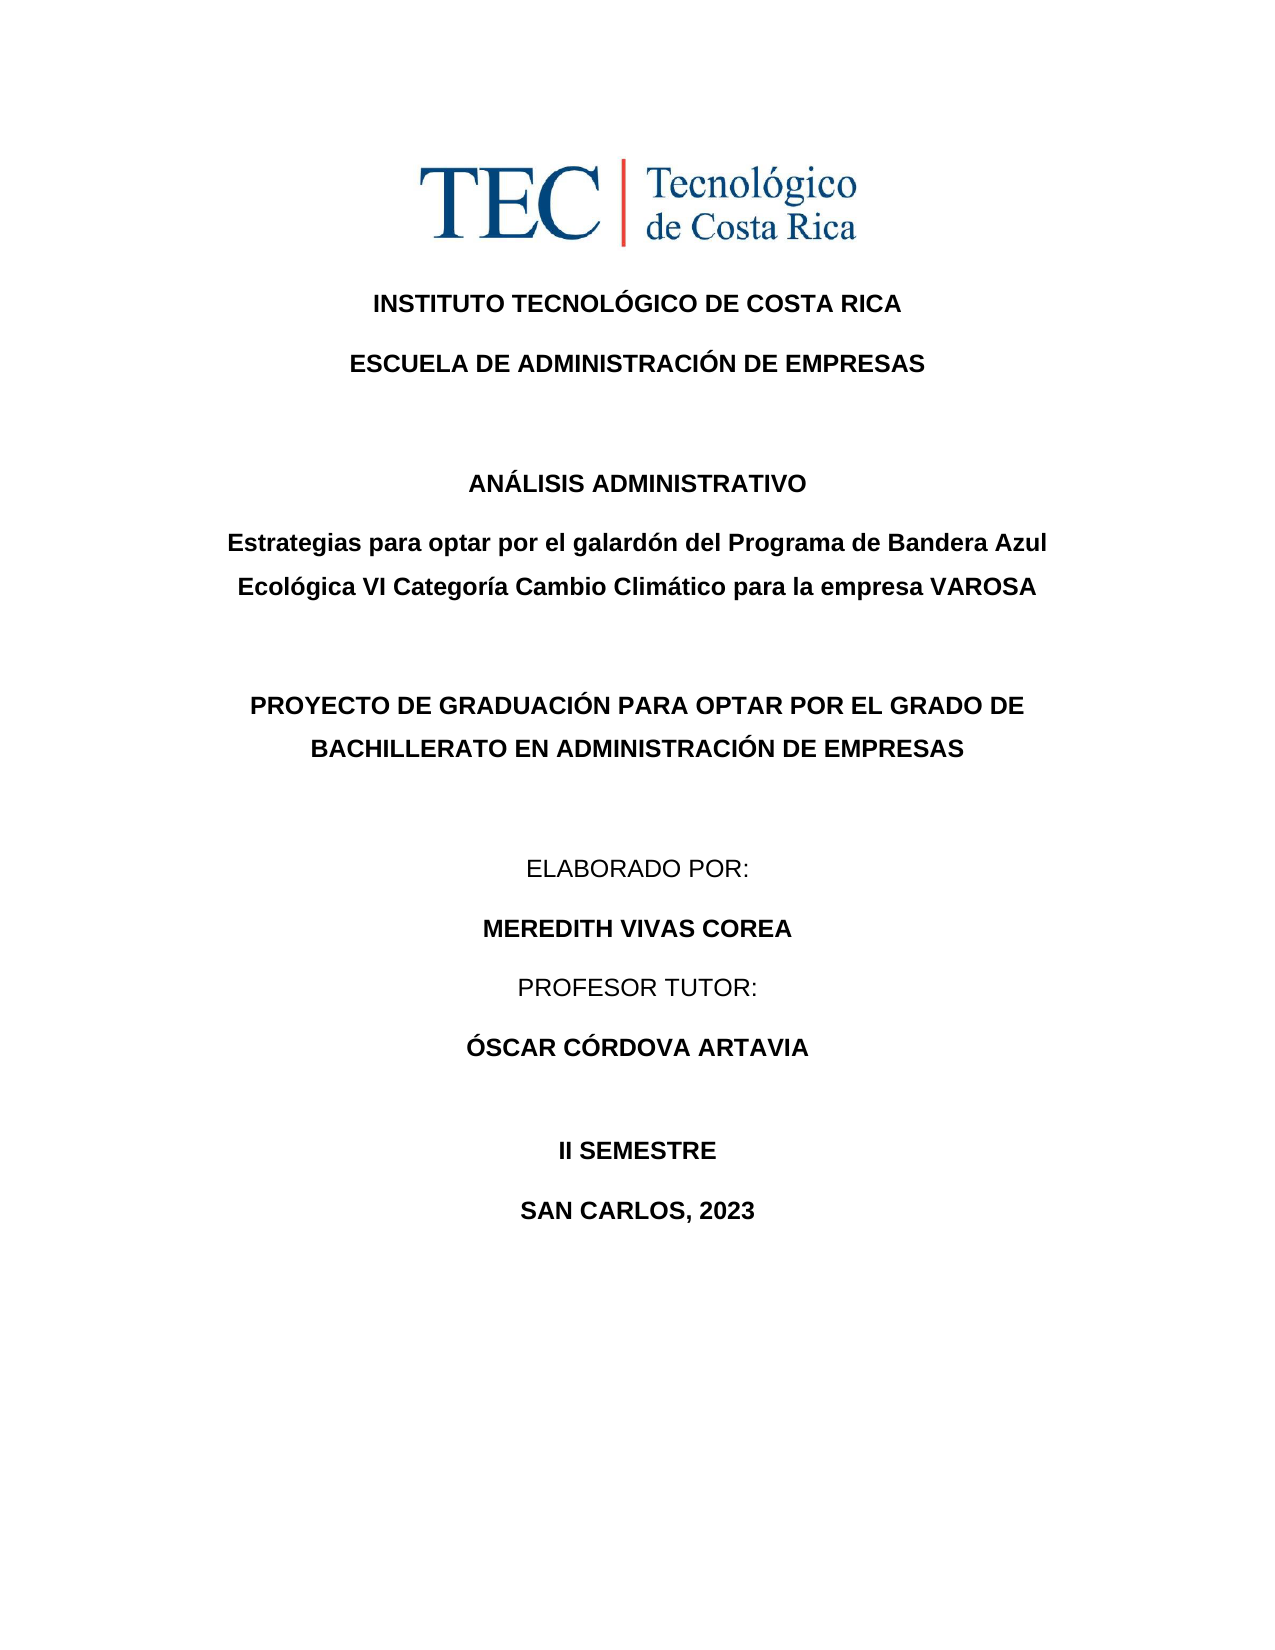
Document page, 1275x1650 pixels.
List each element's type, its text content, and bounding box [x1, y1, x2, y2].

text MEREDITH VIVAS COREA [177, 913, 1098, 942]
text ELABORADO POR: [177, 854, 1098, 882]
text SAN CARLOS, 2023 [177, 1196, 1098, 1224]
text PROFESOR TUTOR: [177, 973, 1098, 1002]
text INSTITUTO TECNOLÓGICO DE COSTA RICA [177, 289, 1098, 318]
picture [407, 147, 868, 259]
text II SEMESTRE [177, 1136, 1098, 1165]
text ANÁLISIS ADMINISTRATIVO [177, 468, 1098, 497]
text Estrategias para optar por el galardón del Programa de Bandera Azul Ecológica VI Categoría Cambio Climático para la empresa VAROSA [177, 528, 1098, 600]
text ESCUELA DE ADMINISTRACIÓN DE EMPRESAS [177, 349, 1098, 378]
text PROYECTO DE GRADUACIÓN PARA OPTAR POR EL GRADO DE BACHILLERATO EN ADMINISTRACIÓN DE EMPRESAS [177, 691, 1098, 763]
text ÓSCAR CÓRDOVA ARTAVIA [177, 1033, 1098, 1062]
